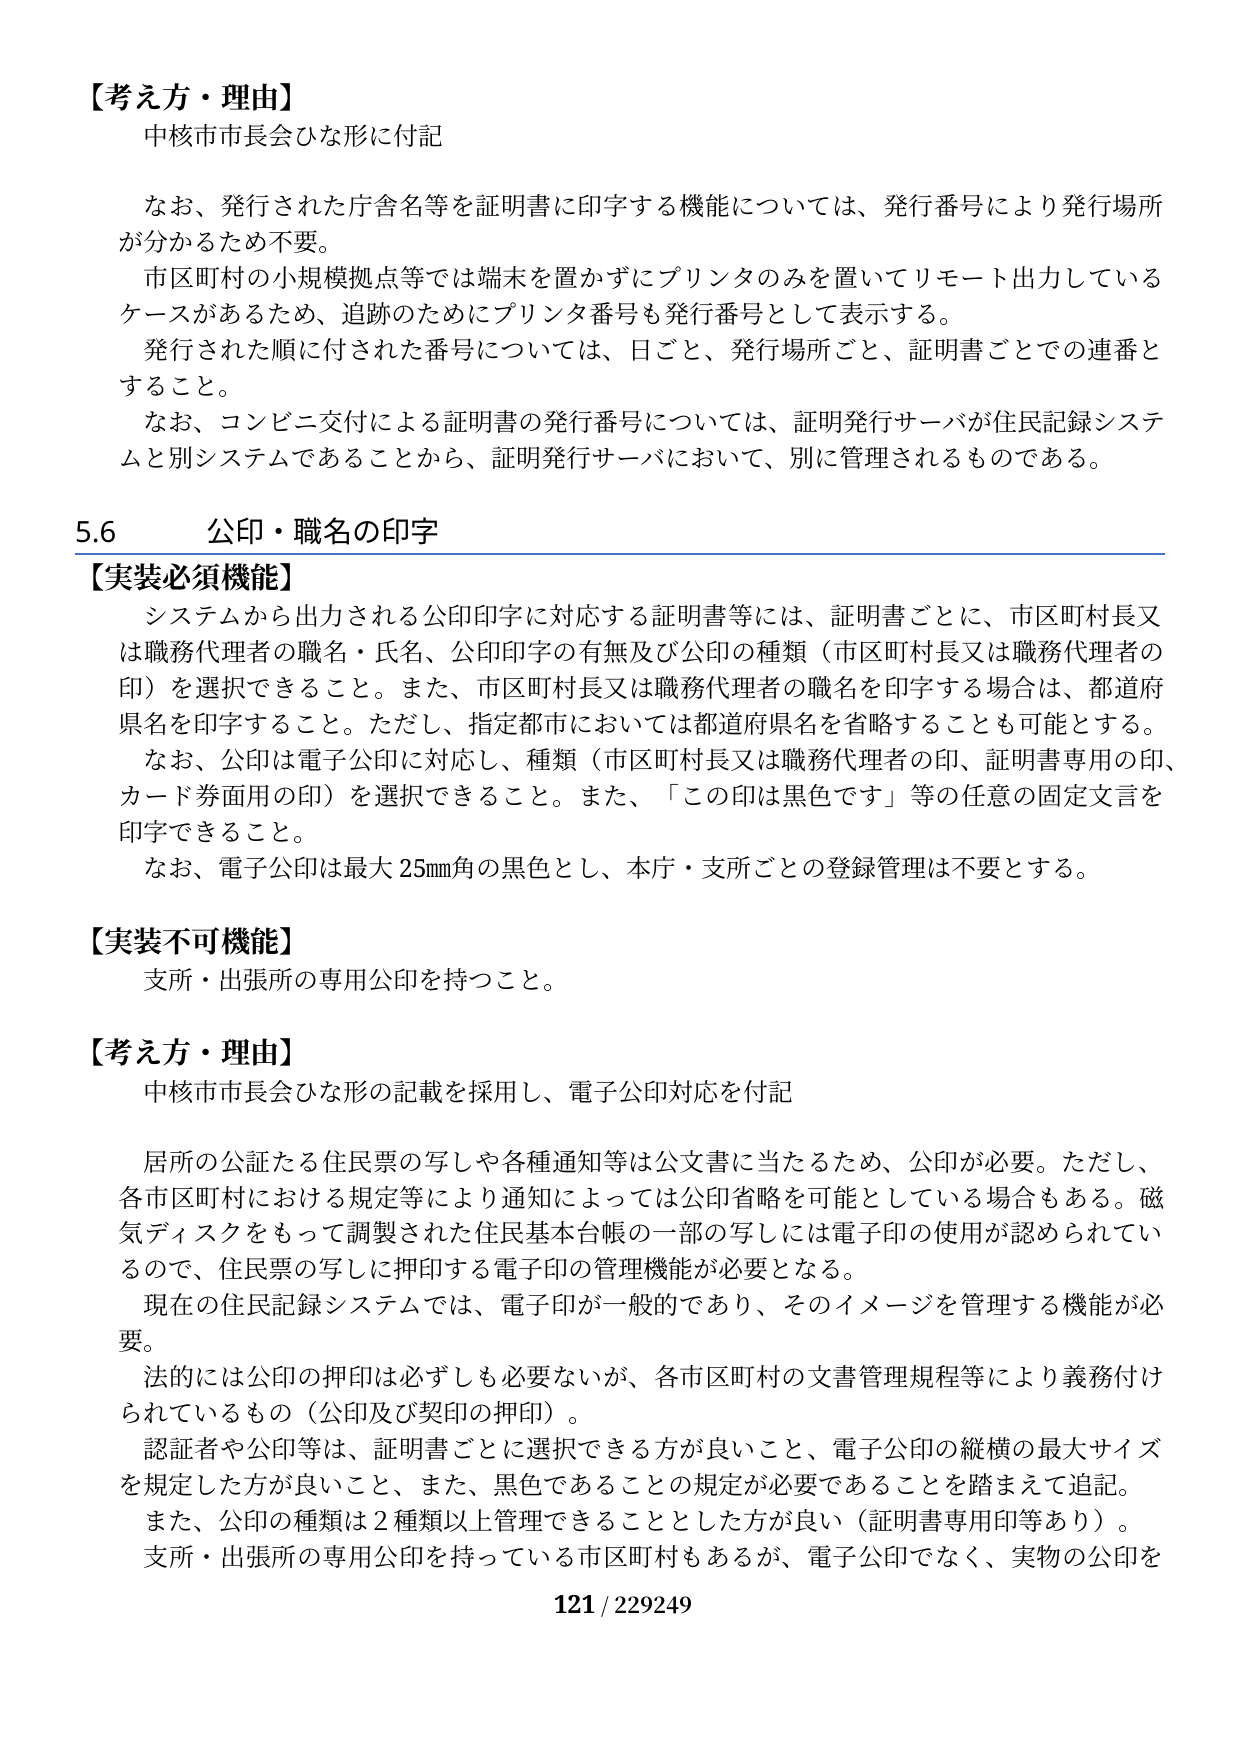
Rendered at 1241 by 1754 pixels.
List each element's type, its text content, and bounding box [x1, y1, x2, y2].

text 【実装必須機能】 [75, 555, 1165, 597]
subtitle 5.6 公印・職名の印字 [75, 508, 1165, 553]
text 法的には公印の押印は必ずしも必要ないが、各市区町村の文書管理規程等により義務付けられているもの（公印及び契印の押印）。 [119, 1358, 1165, 1430]
text 【考え方・理由】 [75, 1030, 1165, 1072]
text また、公印の種類は２種類以上管理できることとした方が良い（証明書専用印等あり）。 [119, 1502, 1165, 1538]
text 中核市市長会ひな形の記載を採用し、電子公印対応を付記 [119, 1072, 1165, 1108]
text 認証者や公印等は、証明書ごとに選択できる方が良いこと、電子公印の縦横の最大サイズを規定した方が良いこと、また、黒色であることの規定が必要であることを踏まえて追記。 [119, 1430, 1165, 1502]
text なお、公印は電子公印に対応し、種類（市区町村長又は職務代理者の印、証明書専用の印、カード券面用の印）を選択できること。また、「この印は黒色です」等の任意の固定文言を印字できること。 [119, 741, 1165, 848]
text なお、コンビニ交付による証明書の発行番号については、証明発行サーバが住民記録システムと別システムであることから、証明発行サーバにおいて、別に管理されるものである。 [119, 402, 1165, 474]
text 支所・出張所の専用公印を持つこと。 [119, 960, 1165, 996]
text システムから出力される公印印字に対応する証明書等には、証明書ごとに、市区町村長又は職務代理者の職名・氏名、公印印字の有無及び公印の種類（市区町村長又は職務代理者の印）を選択できること。また、市区町村長又は職務代理者の職名を印字する場合は、都道府県名を印字すること。ただし、指定都市においては都道府県名を省略することも可能とする。 [119, 597, 1165, 741]
text 現在の住民記録システムでは、電子印が一般的であり、そのイメージを管理する機能が必要。 [119, 1286, 1165, 1358]
text 居所の公証たる住民票の写しや各種通知等は公文書に当たるため、公印が必要。ただし、各市区町村における規定等により通知によっては公印省略を可能としている場合もある。磁気ディスクをもって調製された住民基本台帳の一部の写しには電子印の使用が認められているので、住民票の写しに押印する電子印の管理機能が必要となる。 [119, 1142, 1165, 1286]
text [119, 1538, 1165, 1573]
text 【実装不可機能】 [75, 918, 1165, 960]
text 市区町村の小規模拠点等では端末を置かずにプリンタのみを置いてリモート出力しているケースがあるため、追跡のためにプリンタ番号も発行番号として表示する。 [119, 259, 1165, 331]
text 【考え方・理由】 [75, 75, 1165, 117]
text 中核市市長会ひな形に付記 [119, 117, 1165, 153]
text なお、発行された庁舎名等を証明書に印字する機能については、発行番号により発行場所が分かるため不要。 [119, 187, 1165, 259]
text なお、電子公印は最大25㎜角の黒色とし、本庁・支所ごとの登録管理は不要とする。 [119, 848, 1165, 884]
text 発行された順に付された番号については、日ごと、発行場所ごと、証明書ごとでの連番とすること。 [119, 331, 1165, 402]
